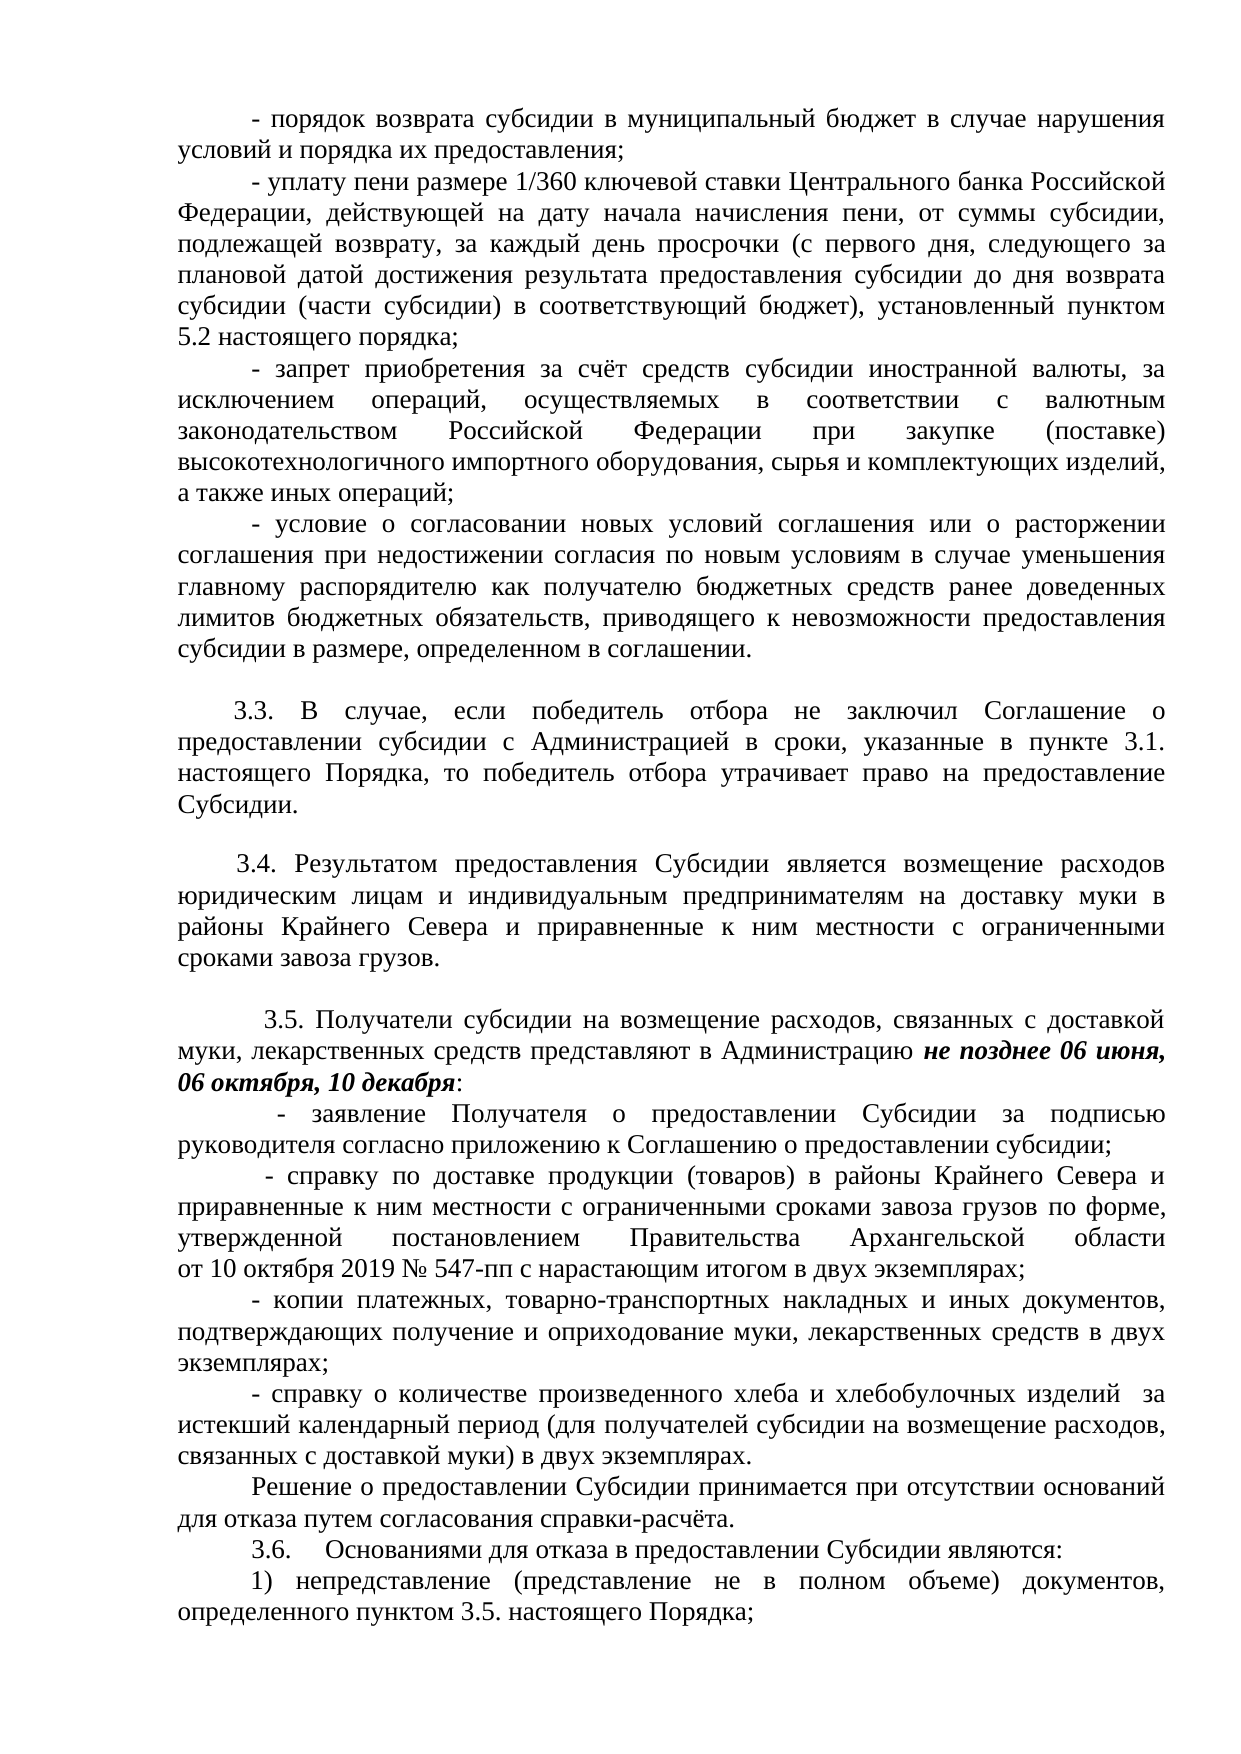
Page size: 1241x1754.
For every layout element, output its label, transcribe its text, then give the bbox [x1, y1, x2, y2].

text 3.4. Результатом предоставления Субсидии является возмещение расходов юридическим лицам и индивидуальным предпринимателям на доставку муки в районы Крайнего Севера и приравненные к ним местности с ограниченными сроками завоза грузов. [177, 848, 1167, 972]
text - уплату пени размере 1/360 ключевой ставки Центрального банка Российской Федерации, действующей на дату начала начисления пени, от суммы субсидии, подлежащей возврату, за каждый день просрочки (с первого дня, следующего за плановой датой достижения результата предоставления субсидии до дня возврата субсидии (части субсидии) в соответствующий бюджет), установленный пунктом 5.2 настоящего порядка; [177, 165, 1167, 352]
text 1) непредставление (представление не в полном объеме) документов, определенного пунктом 3.5. настоящего Порядка; [177, 1564, 1167, 1626]
text - условие о согласовании новых условий соглашения или о расторжении соглашения при недостижении согласия по новым условиям в случае уменьшения главному распорядителю как получателю бюджетных средств ранее доведенных лимитов бюджетных обязательств, приводящего к невозможности предоставления субсидии в размере, определенном в соглашении. [177, 507, 1167, 663]
text - запрет приобретения за счёт средств субсидии иностранной валюты, за исключением операций, осуществляемых в соответствии с валютным законодательством Российской Федерации при закупке (поставке) высокотехнологичного импортного оборудования, сырья и комплектующих изделий, а также иных операций; [177, 352, 1167, 507]
text 3.6. Основаниями для отказа в предоставлении Субсидии являются: [177, 1533, 1167, 1564]
text 3.5. Получатели субсидии на возмещение расходов, связанных с доставкой муки, лекарственных средств представляют в Администрацию не позднее 06 июня, 06 октября, 10 декабря: [177, 1003, 1167, 1097]
text 3.3. В случае, если победитель отбора не заключил Соглашение о предоставлении субсидии с Администрацией в сроки, указанные в пункте 3.1. настоящего Порядка, то победитель отбора утрачивает право на предоставление Субсидии. [177, 694, 1167, 819]
text - справку о количестве произведенного хлеба и хлебобулочных изделий за истекший календарный период (для получателей субсидии на возмещение расходов, связанных с доставкой муки) в двух экземплярах. [177, 1377, 1167, 1471]
text - порядок возврата субсидии в муниципальный бюджет в случае нарушения условий и порядка их предоставления; [177, 102, 1167, 165]
text - копии платежных, товарно-транспортных накладных и иных документов, подтверждающих получение и оприходование муки, лекарственных средств в двух экземплярах; [177, 1284, 1167, 1377]
text - справку по доставке продукции (товаров) в районы Крайнего Севера и приравненные к ним местности с ограниченными сроками завоза грузов по форме, утвержденной постановлением Правительства Архангельской области от 10 октября 2019 № 547-пп с нарастающим итогом в двух экземплярах; [177, 1159, 1167, 1284]
text - заявление Получателя о предоставлении Субсидии за подписью руководителя согласно приложению к Соглашению о предоставлении субсидии; [177, 1097, 1167, 1159]
text Решение о предоставлении Субсидии принимается при отсутствии оснований для отказа путем согласования справки-расчёта. [177, 1471, 1167, 1533]
